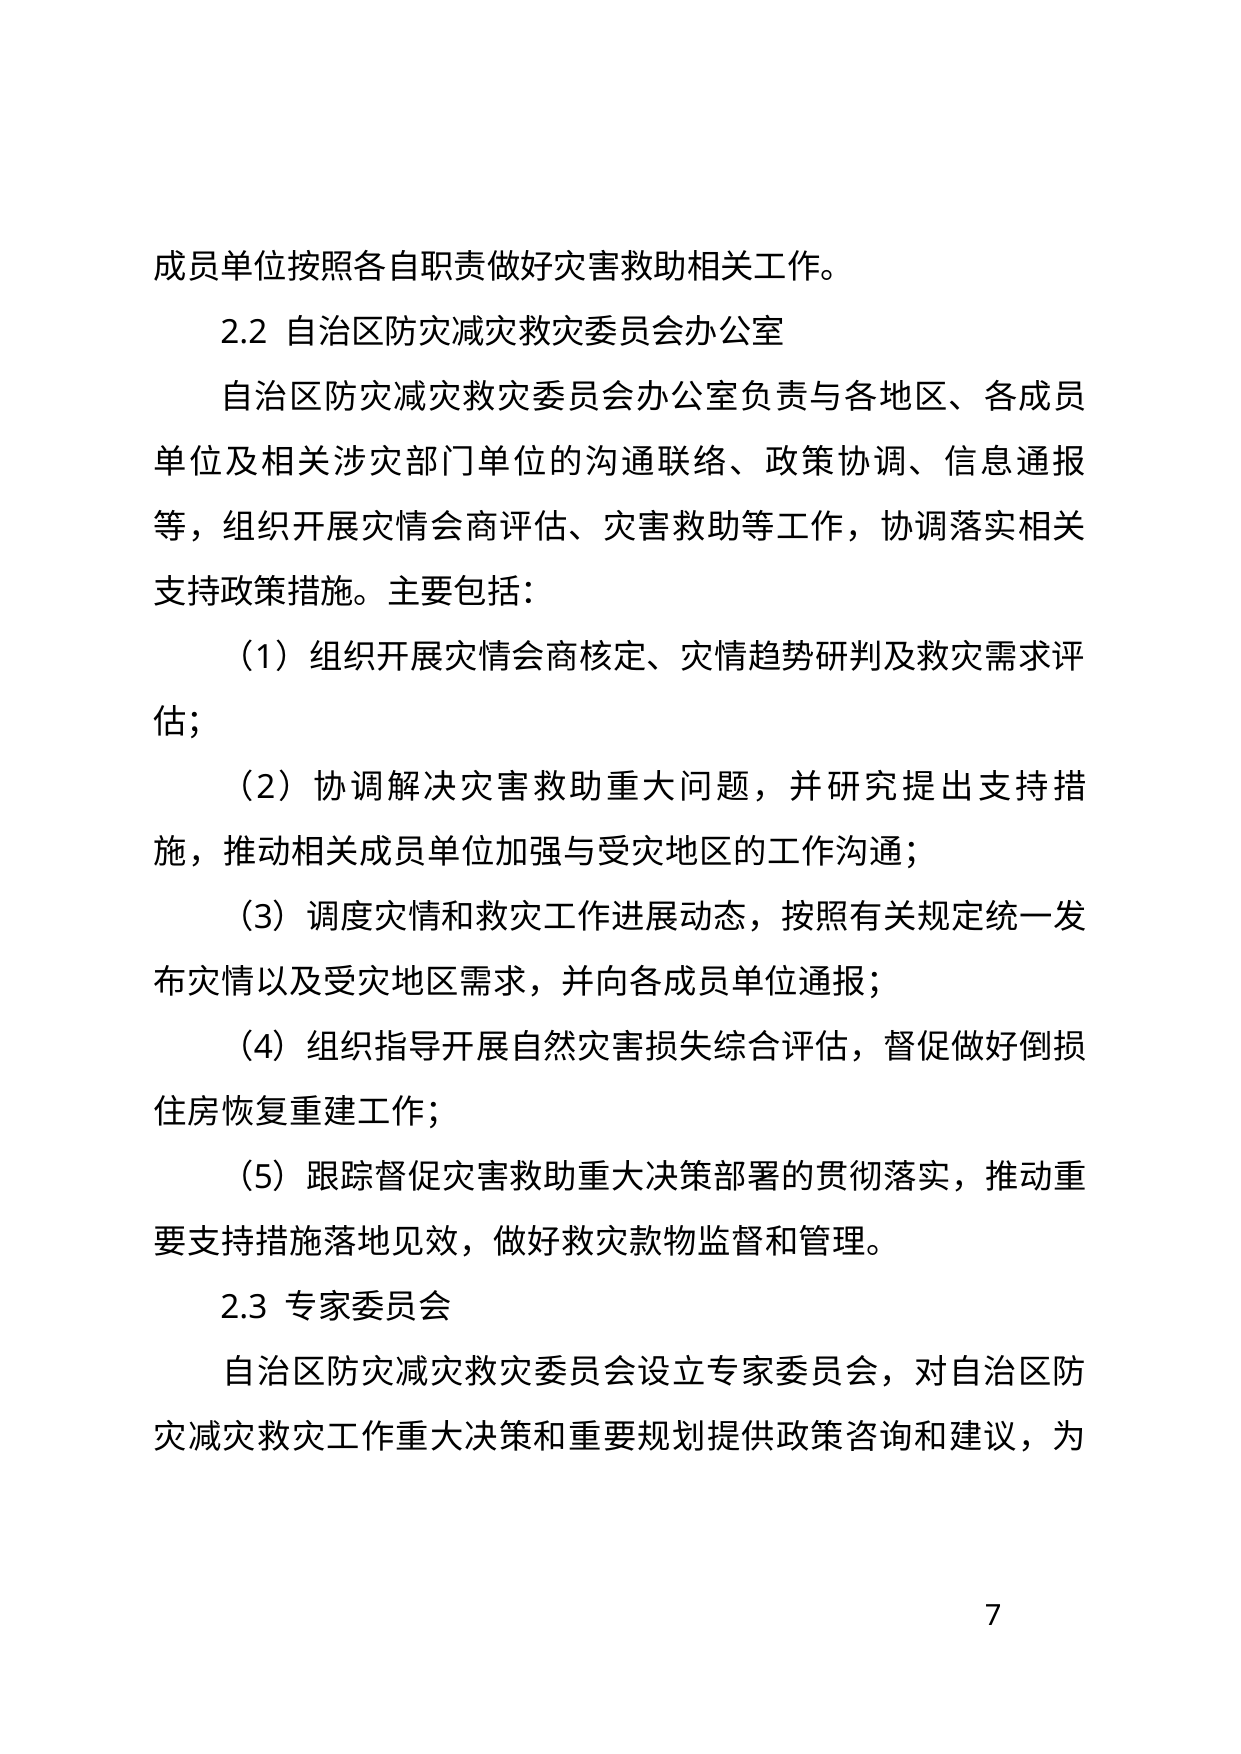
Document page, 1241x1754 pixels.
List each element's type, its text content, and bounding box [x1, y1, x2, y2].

text 2.3 专家委员会 [153, 1271, 1087, 1336]
text （4）组织指导开展自然灾害损失综合评估，督促做好倒损住房恢复重建工作； [153, 1011, 1087, 1141]
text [153, 231, 1087, 296]
text （2）协调解决灾害救助重大问题，并研究提出支持措施，推动相关成员单位加强与受灾地区的工作沟通； [153, 751, 1087, 881]
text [153, 1336, 1087, 1466]
text （5）跟踪督促灾害救助重大决策部署的贯彻落实，推动重要支持措施落地见效，做好救灾款物监督和管理。 [153, 1141, 1087, 1271]
text 2.2 自治区防灾减灾救灾委员会办公室 [153, 296, 1087, 361]
text （3）调度灾情和救灾工作进展动态，按照有关规定统一发布灾情以及受灾地区需求，并向各成员单位通报； [153, 881, 1087, 1011]
text （1）组织开展灾情会商核定、灾情趋势研判及救灾需求评估； [153, 621, 1087, 751]
text 自治区防灾减灾救灾委员会办公室负责与各地区、各成员单位及相关涉灾部门单位的沟通联络、政策协调、信息通报等，组织开展灾情会商评估、灾害救助等工作，协调落实相关支持政策措施。主要包括： [153, 361, 1087, 621]
